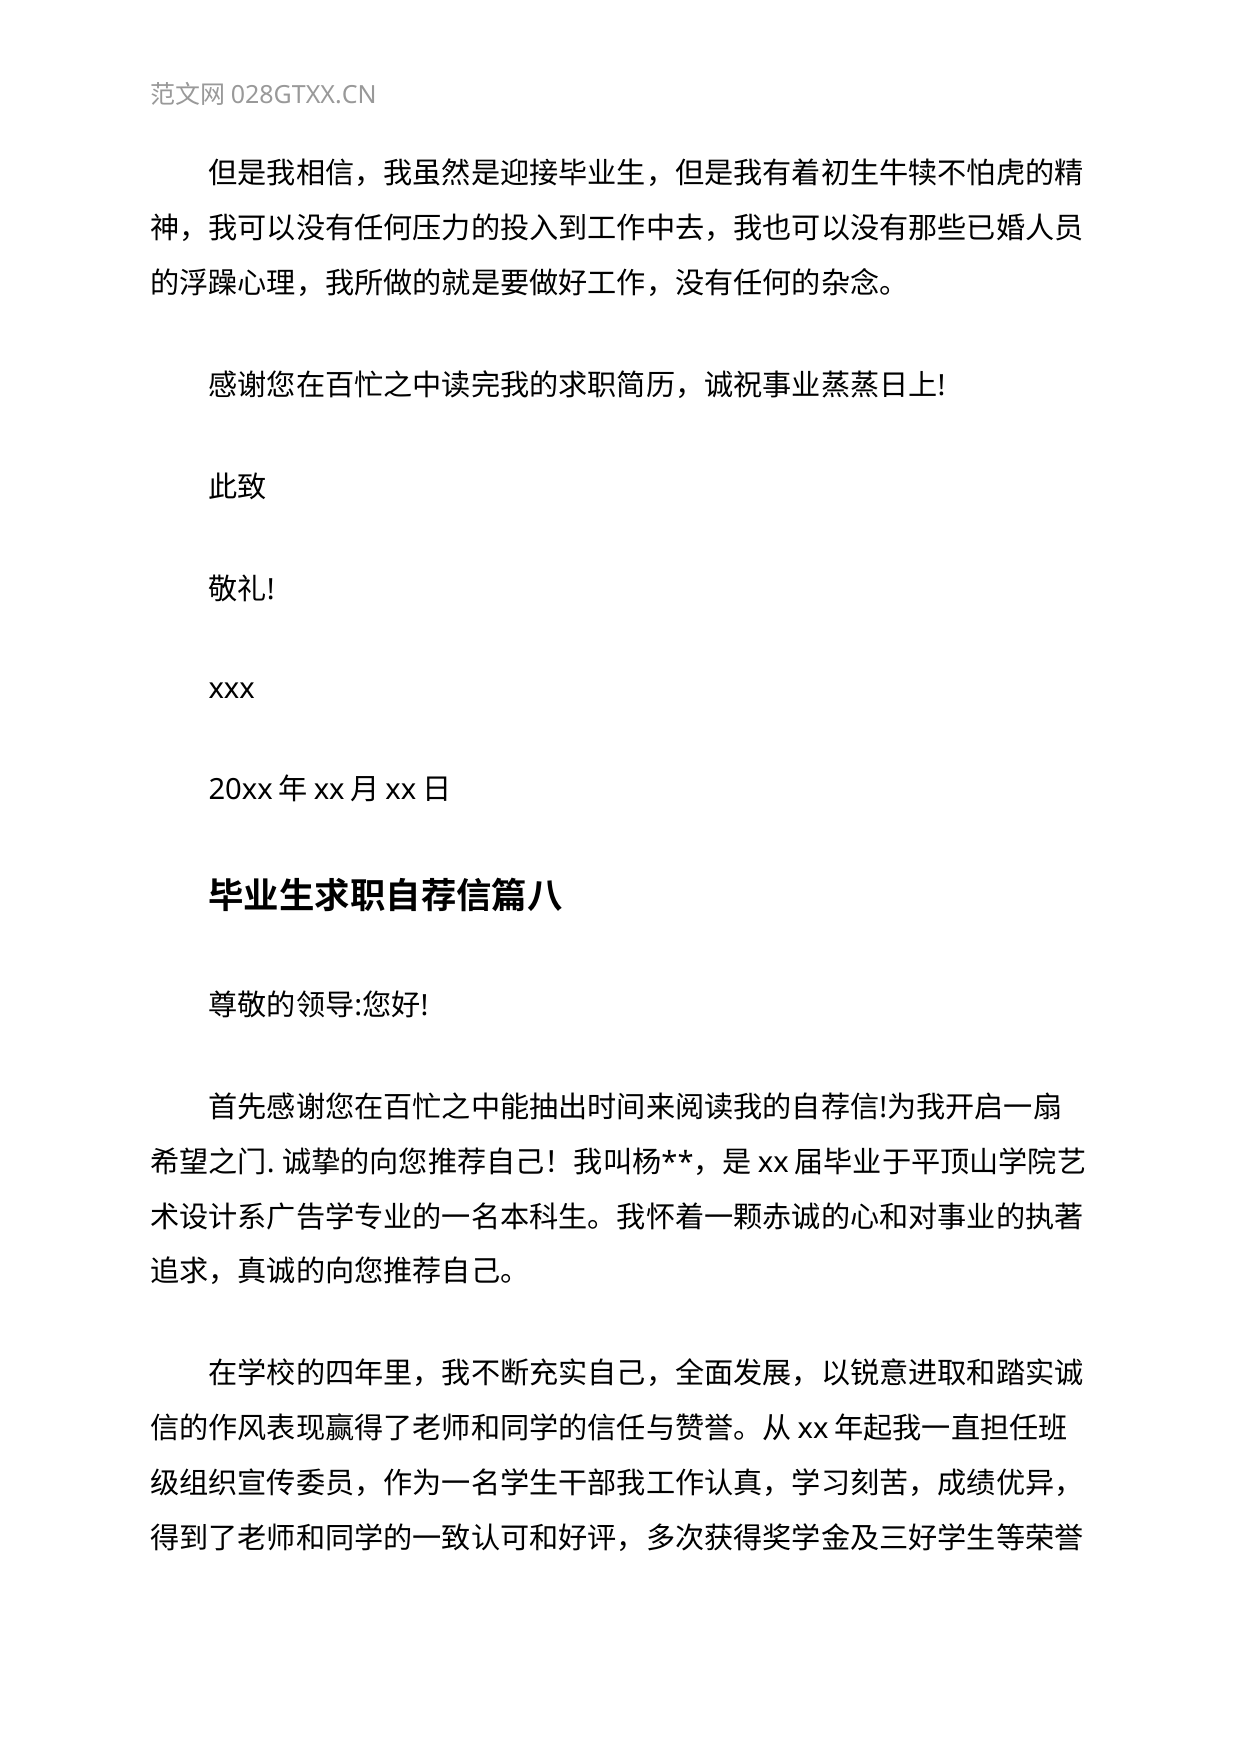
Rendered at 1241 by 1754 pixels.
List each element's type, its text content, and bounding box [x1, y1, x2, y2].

text 感谢您在百忙之中读完我的求职简历，诚祝事业蒸蒸日上! [150, 362, 1090, 404]
text 毕业生求职自荐信篇八 [150, 868, 1090, 919]
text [150, 1350, 1090, 1557]
text xxx [150, 667, 1090, 707]
text 但是我相信，我虽然是迎接毕业生，但是我有着初生牛犊不怕虎的精神，我可以没有任何压力的投入到工作中去，我也可以没有那些已婚人员的浮躁心理，我所做的就是要做好工作，没有任何的杂念。 [150, 150, 1090, 302]
text 此致 [150, 463, 1090, 506]
text 敬礼! [150, 565, 1090, 608]
text 首先感谢您在百忙之中能抽出时间来阅读我的自荐信!为我开启一扇希望之门. 诚挚的向您推荐自己！我叫杨**，是xx届毕业于平顶山学院艺术设计系广告学专业的一名本科生。我怀着一颗赤诚的心和对事业的执著追求，真诚的向您推荐自己。 [150, 1083, 1090, 1290]
text 尊敬的领导:您好! [150, 981, 1090, 1023]
text 20xx年xx月xx日 [150, 766, 1090, 808]
